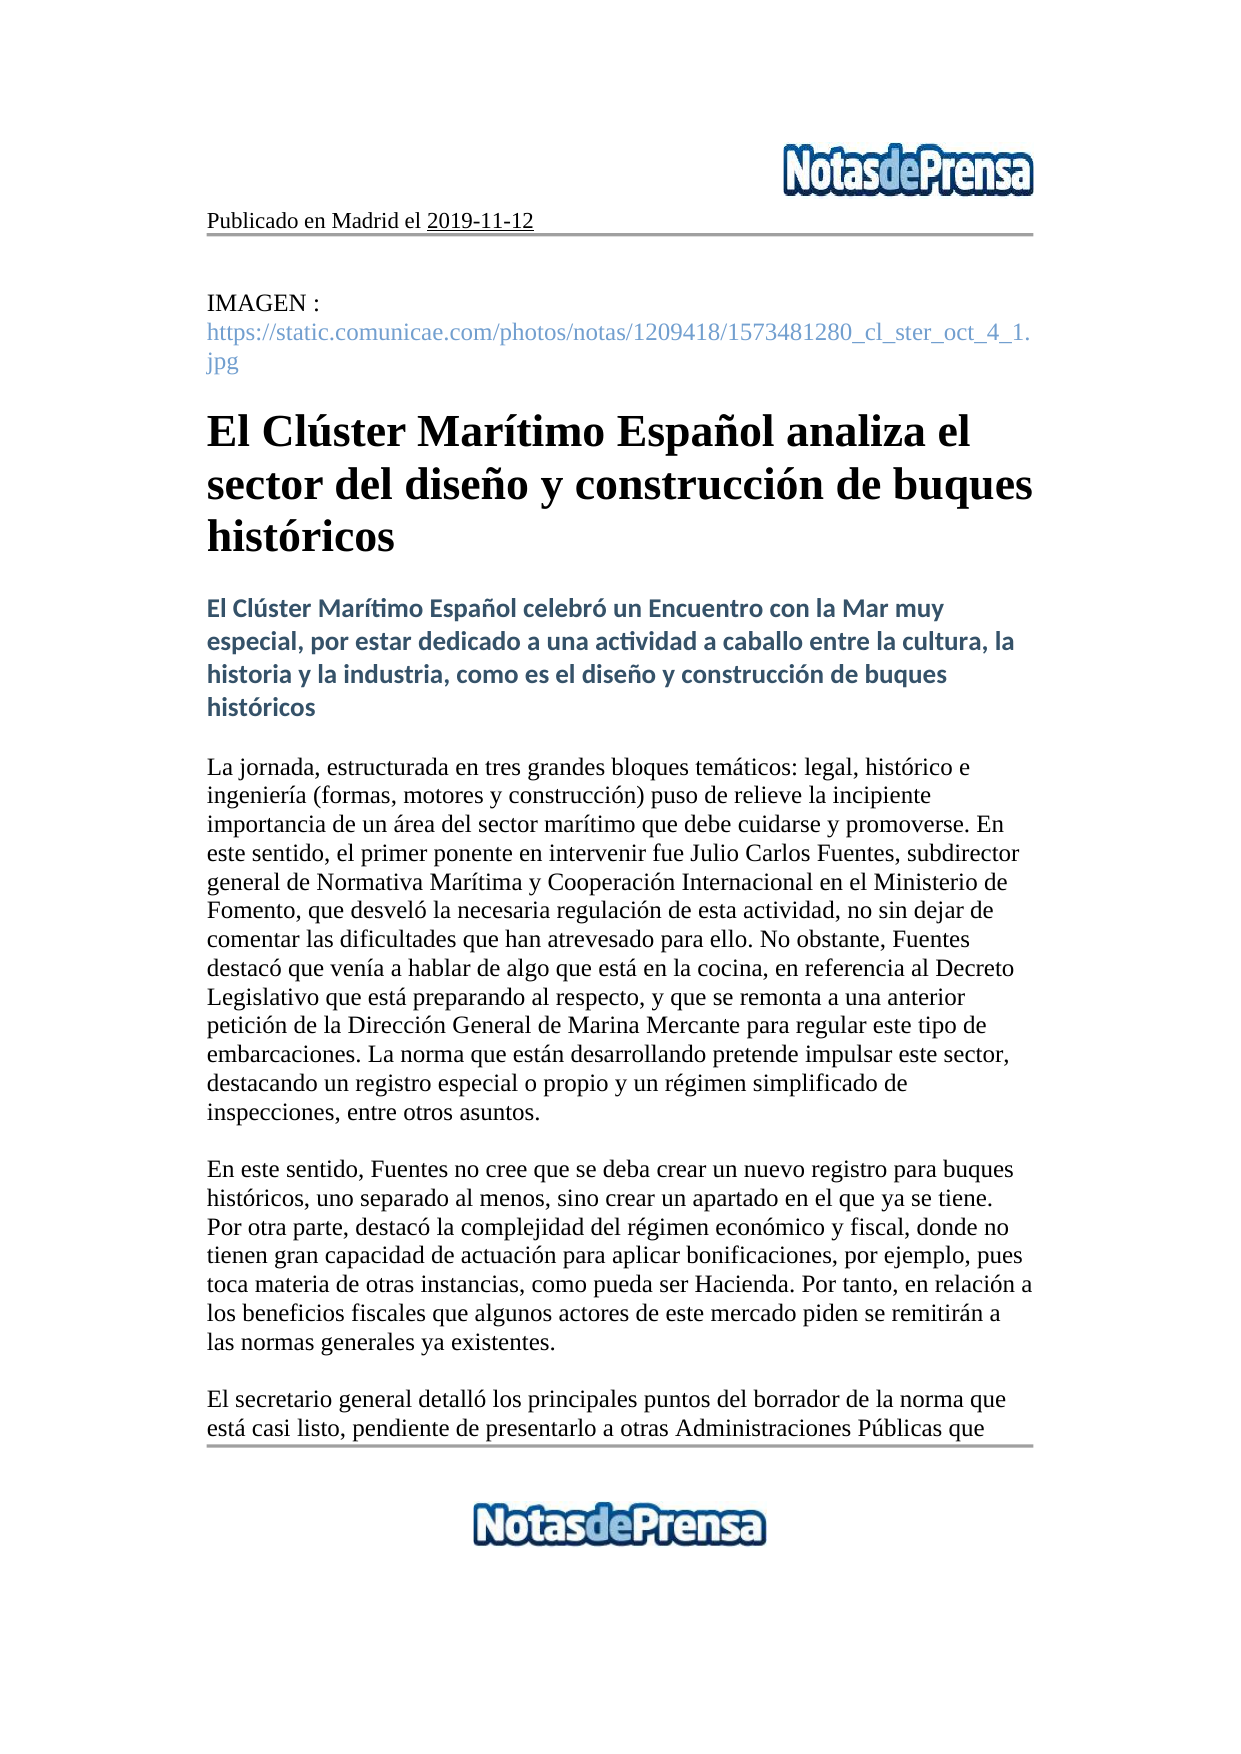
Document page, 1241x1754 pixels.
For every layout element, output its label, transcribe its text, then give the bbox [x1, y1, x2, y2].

subtitle El Clúster Marítimo Español celebró un Encuentro con la Mar muy especial, por estar dedicado a una actividad a caballo entre la cultura, la historia y la industria, como es el diseño y construcción de buques históricos [207, 591, 1033, 723]
subtitle El Clúster Marítimo Español analiza el sector del diseño y construcción de buques históricos [207, 404, 1033, 562]
picture [783, 142, 1034, 199]
text IMAGEN : https://static.comunicae.com/photos/notas/1209418/1573481280_cl_ster_oct_4_1.jpg [207, 288, 1033, 374]
picture [473, 1501, 767, 1548]
